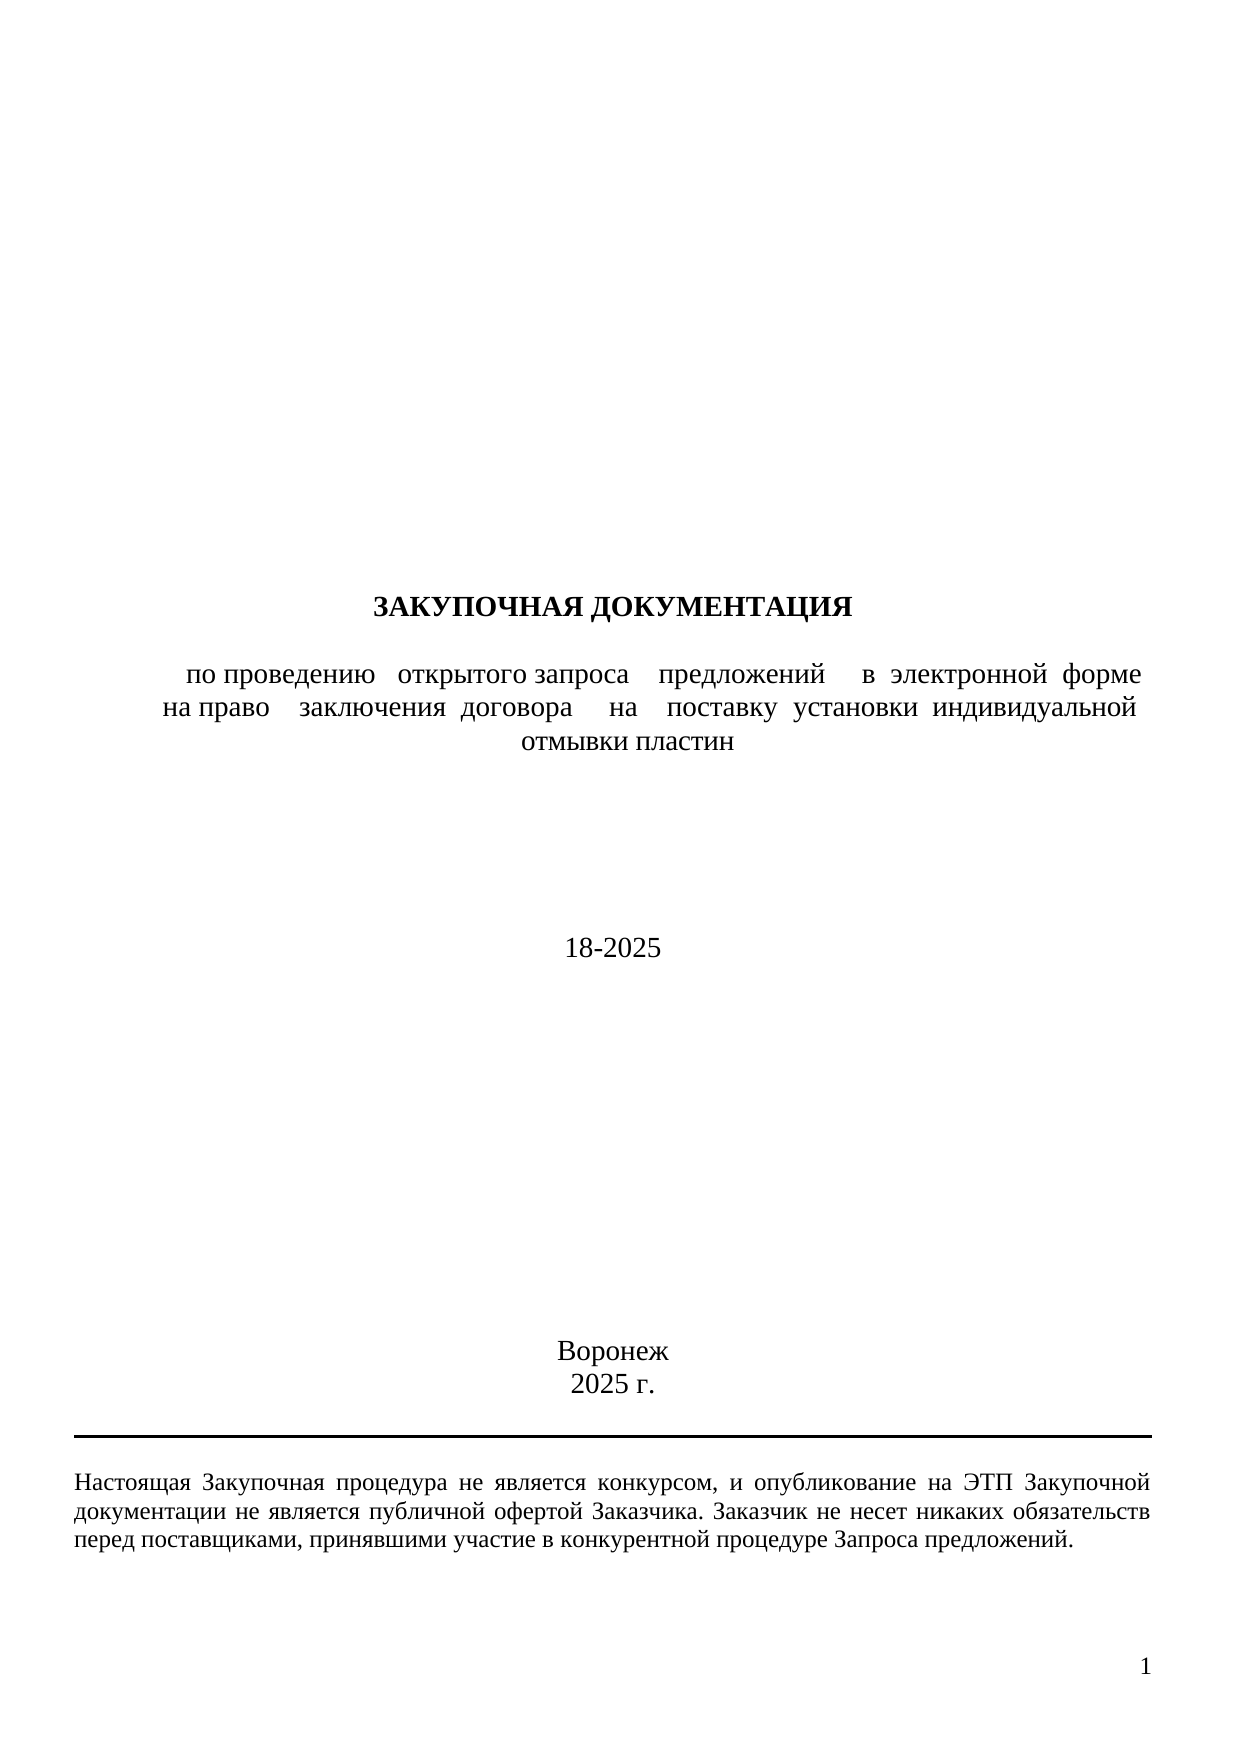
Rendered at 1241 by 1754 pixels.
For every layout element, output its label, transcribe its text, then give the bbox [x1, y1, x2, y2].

text Настоящая Закупочная процедура не является конкурсом, и опубликование на ЭТП Закупочной документации не является публичной офертой Заказчика. Заказчик не несет никаких обязательств перед поставщиками, принявшими участие в конкурентной процедуре Запроса предложений. [74, 1467, 1152, 1553]
text по проведению открытого запроса предложений в электронной форме [74, 656, 1152, 689]
text 18-2025 [74, 930, 1152, 964]
text Воронеж 2025 г. [74, 1333, 1152, 1400]
text ЗАКУПОЧНАЯ ДОКУМЕНТАЦИЯ [74, 589, 1152, 622]
text на право заключения договора на поставку установки индивидуальной отмывки пластин [103, 689, 1152, 756]
